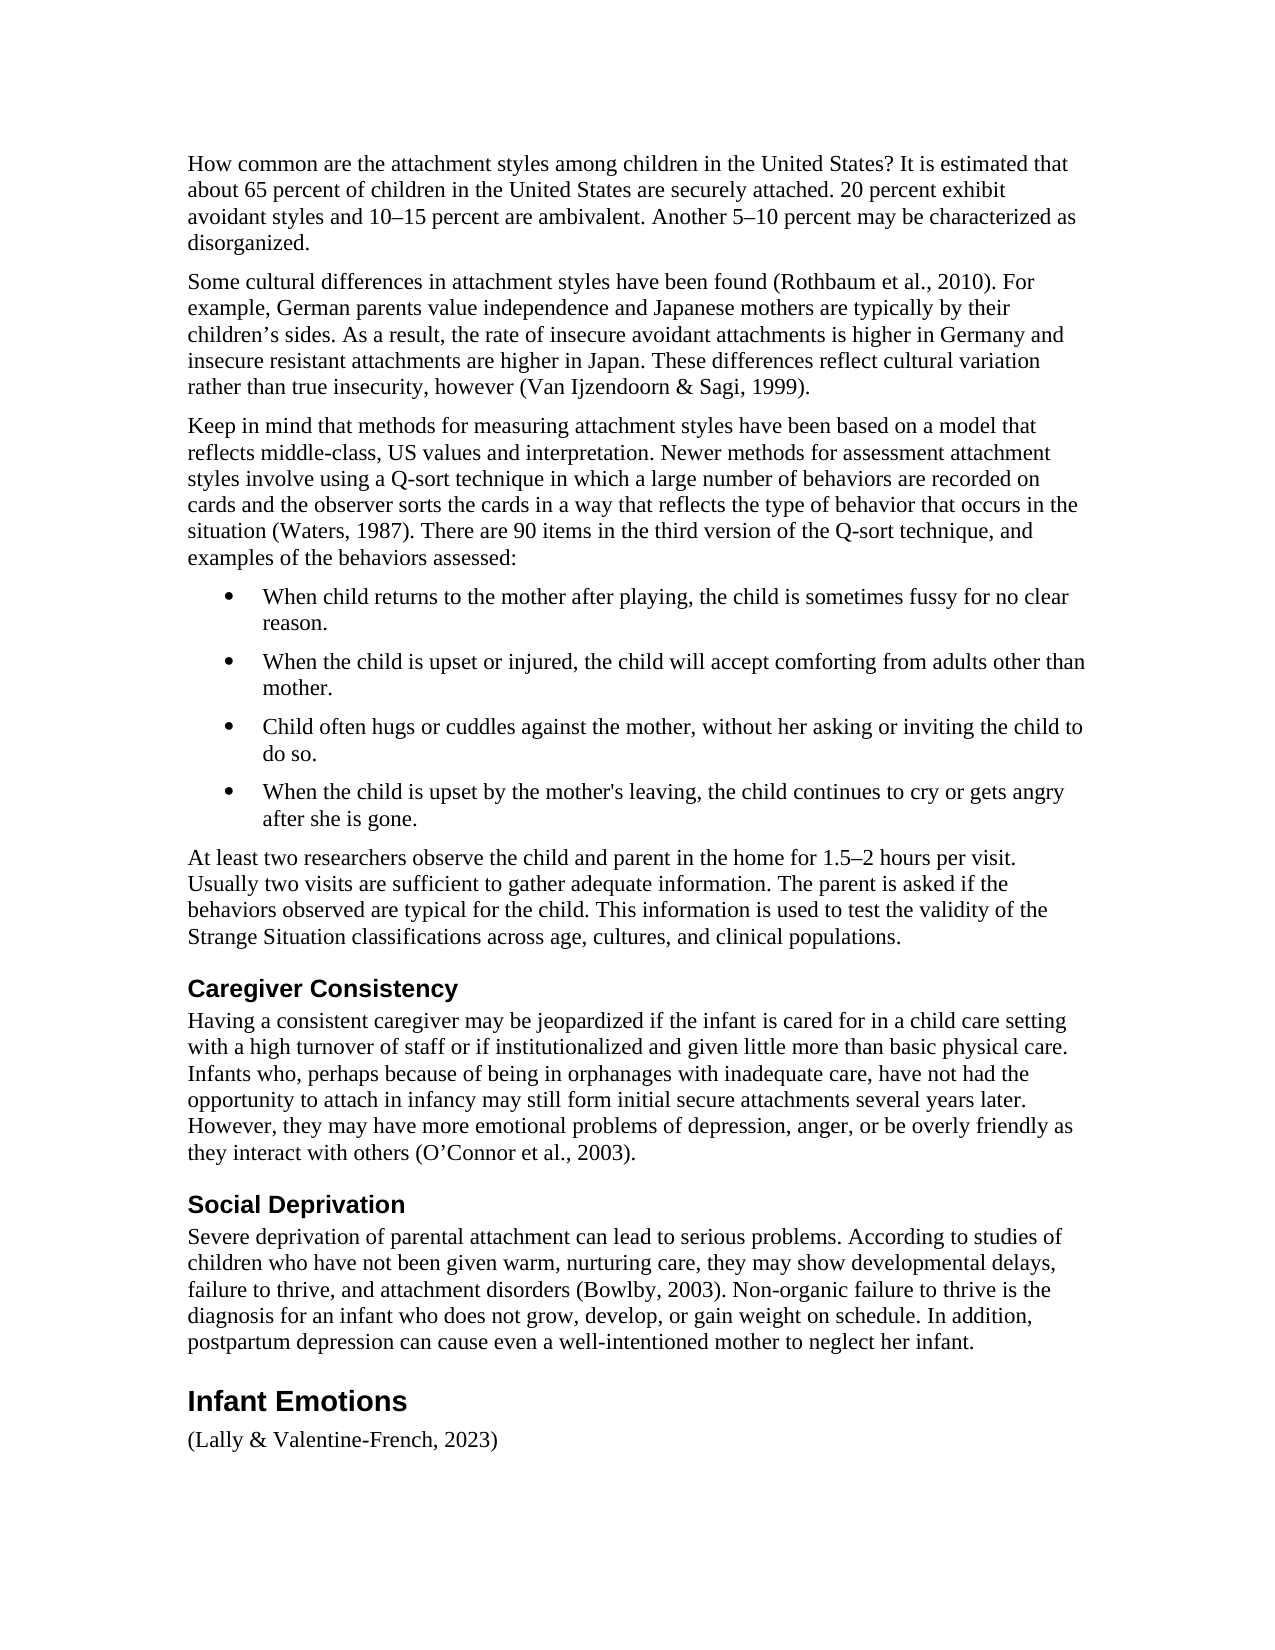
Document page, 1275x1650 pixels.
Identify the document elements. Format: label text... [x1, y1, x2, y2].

list When the child is upset by the mother's leaving, the child continues to cry or gets angry after she is gone. [225, 778, 1087, 831]
text How common are the attachment styles among children in the United States? It is estimated that about 65 percent of children in the United States are securely attached. 20 percent exhibit avoidant styles and 10–15 percent are ambivalent. Another 5–10 percent may be characterized as disorganized. [187, 150, 1087, 255]
list When the child is upset or injured, the child will accept comforting from adults other than mother. [225, 648, 1087, 701]
text Having a consistent caregiver may be jeopardized if the infant is cared for in a child care setting with a high turnover of staff or if institutionalized and given little more than basic physical care. Infants who, perhaps because of being in orphanages with inadequate care, have not had the opportunity to attach in infancy may still form initial secure attachments several years later. However, they may have more emotional problems of depression, anger, or be overly friendly as they interact with others (O’Connor et al., 2003). [187, 1007, 1087, 1165]
list Child often hugs or cuddles against the mother, without her asking or inviting the child to do so. [225, 713, 1087, 766]
subtitle Social Deprivation [187, 1190, 1087, 1219]
list When child returns to the mother after playing, the child is sometimes fussy for no clear reason. [225, 583, 1087, 636]
text At least two researchers observe the child and parent in the home for 1.5–2 hours per visit. Usually two visits are sufficient to gather adequate information. The parent is asked if the behaviors observed are typical for the child. This information is used to test the validity of the Strange Situation classifications across age, cultures, and clinical populations. [187, 844, 1087, 949]
text Severe deprivation of parental attachment can lead to serious problems. According to studies of children who have not been given warm, nurturing care, they may show developmental delays, failure to thrive, and attachment disorders (Bowlby, 2003). Non-organic failure to thrive is the diagnosis for an infant who does not grow, develop, or gain weight on schedule. In addition, postpartum depression can cause even a well-intentioned mother to neglect her infant. [187, 1223, 1087, 1355]
text (Lally & Valentine-French, 2023) [187, 1426, 1087, 1452]
subtitle Caregiver Consistency [187, 974, 1087, 1003]
text Some cultural differences in attachment styles have been found (Rothbaum et al., 2010). For example, German parents value independence and Japanese mothers are typically by their children’s sides. As a result, the rate of insecure avoidant attachments is higher in Germany and insecure resistant attachments are higher in Japan. These differences reflect cultural variation rather than true insecurity, however (Van Ijzendoorn & Sagi, 1999). [187, 268, 1087, 400]
subtitle Infant Emotions [187, 1384, 1087, 1417]
text Keep in mind that methods for measuring attachment styles have been based on a model that reflects middle-class, US values and interpretation. Newer methods for assessment attachment styles involve using a Q-sort technique in which a large number of behaviors are recorded on cards and the observer sorts the cards in a way that reflects the type of behavior that occurs in the situation (Waters, 1987). There are 90 items in the third version of the Q-sort technique, and examples of the behaviors assessed: [187, 412, 1087, 570]
